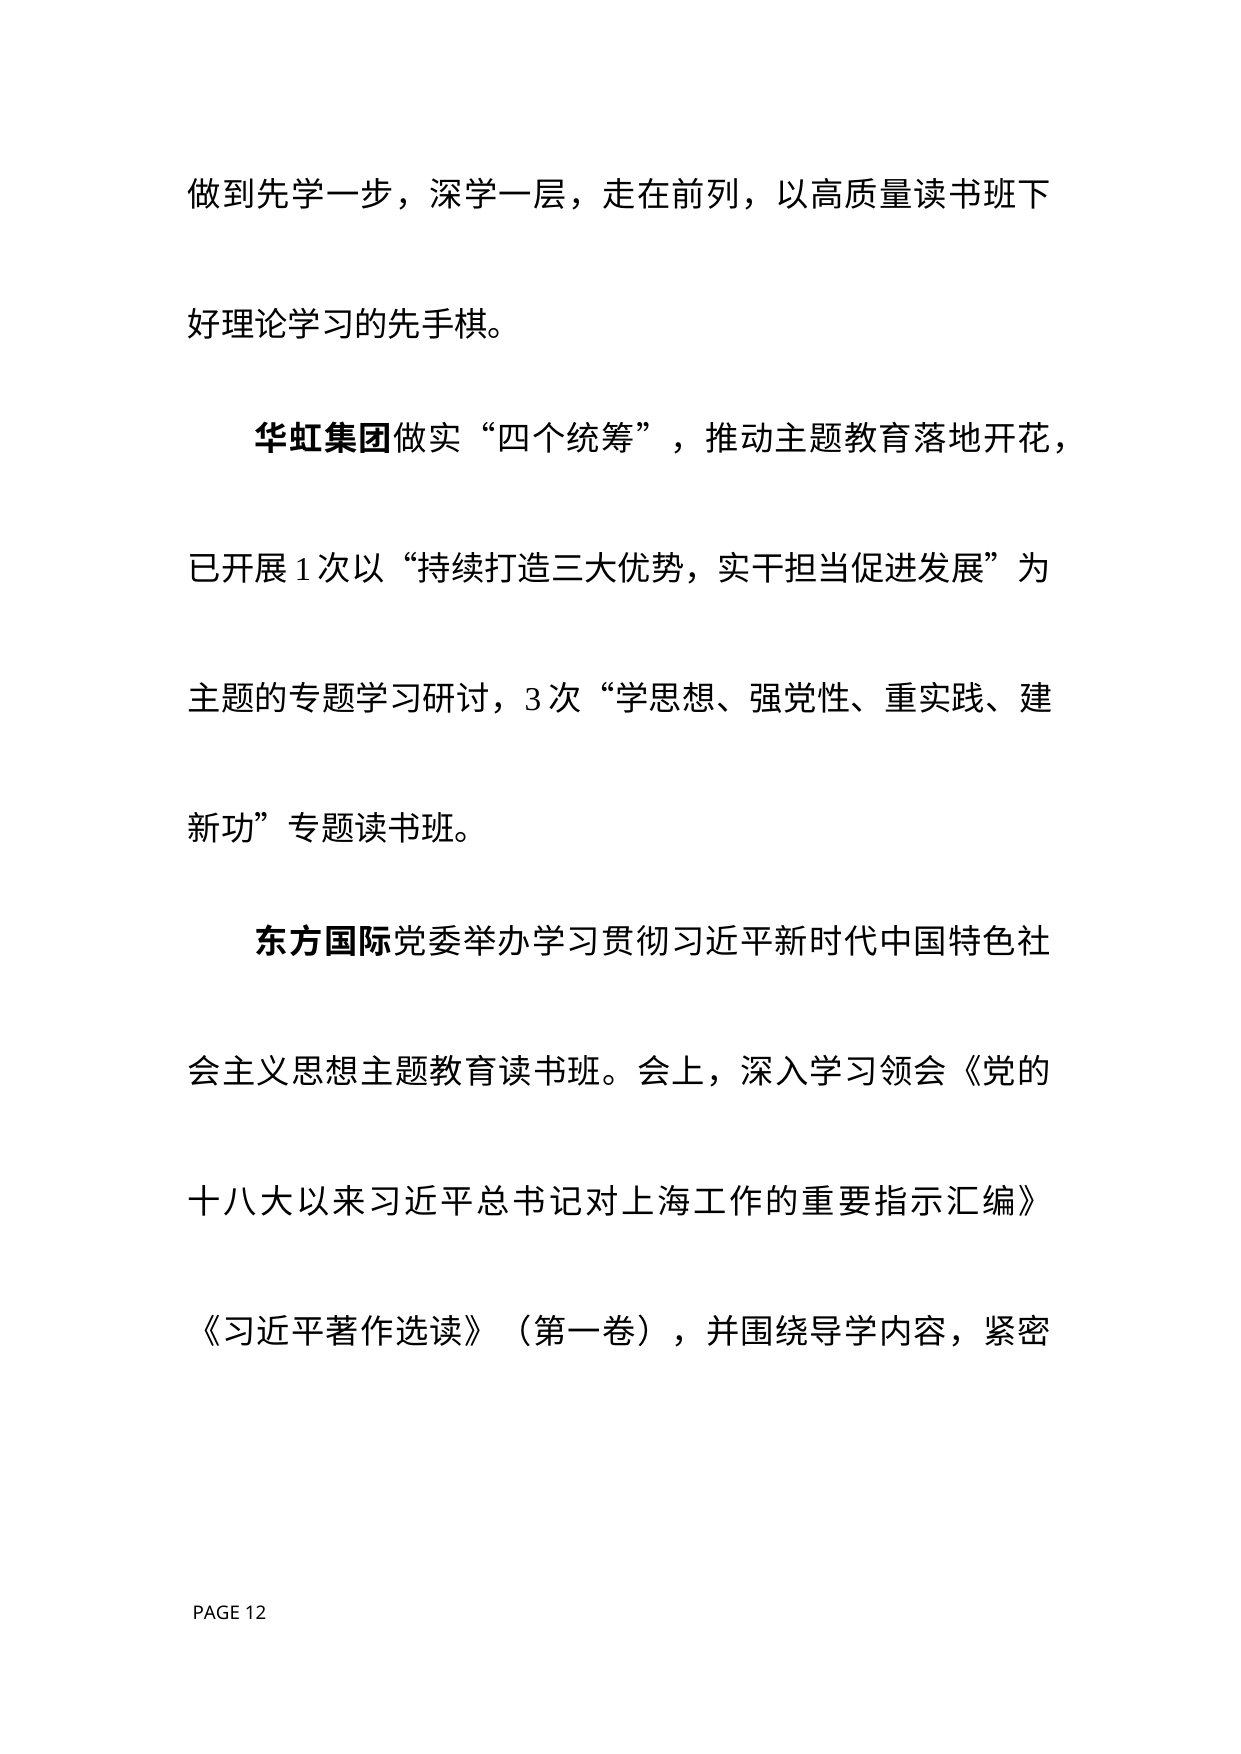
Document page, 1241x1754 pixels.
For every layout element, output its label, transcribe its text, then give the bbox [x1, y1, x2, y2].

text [187, 906, 1053, 1361]
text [187, 160, 1053, 355]
text 华虹集团做实“四个统筹”，推动主题教育落地开花，已开展1次以“持续打造三大优势，实干担当促进发展”为主题的专题学习研讨，3次“学思想、强党性、重实践、建新功”专题读书班。 [187, 403, 1053, 858]
